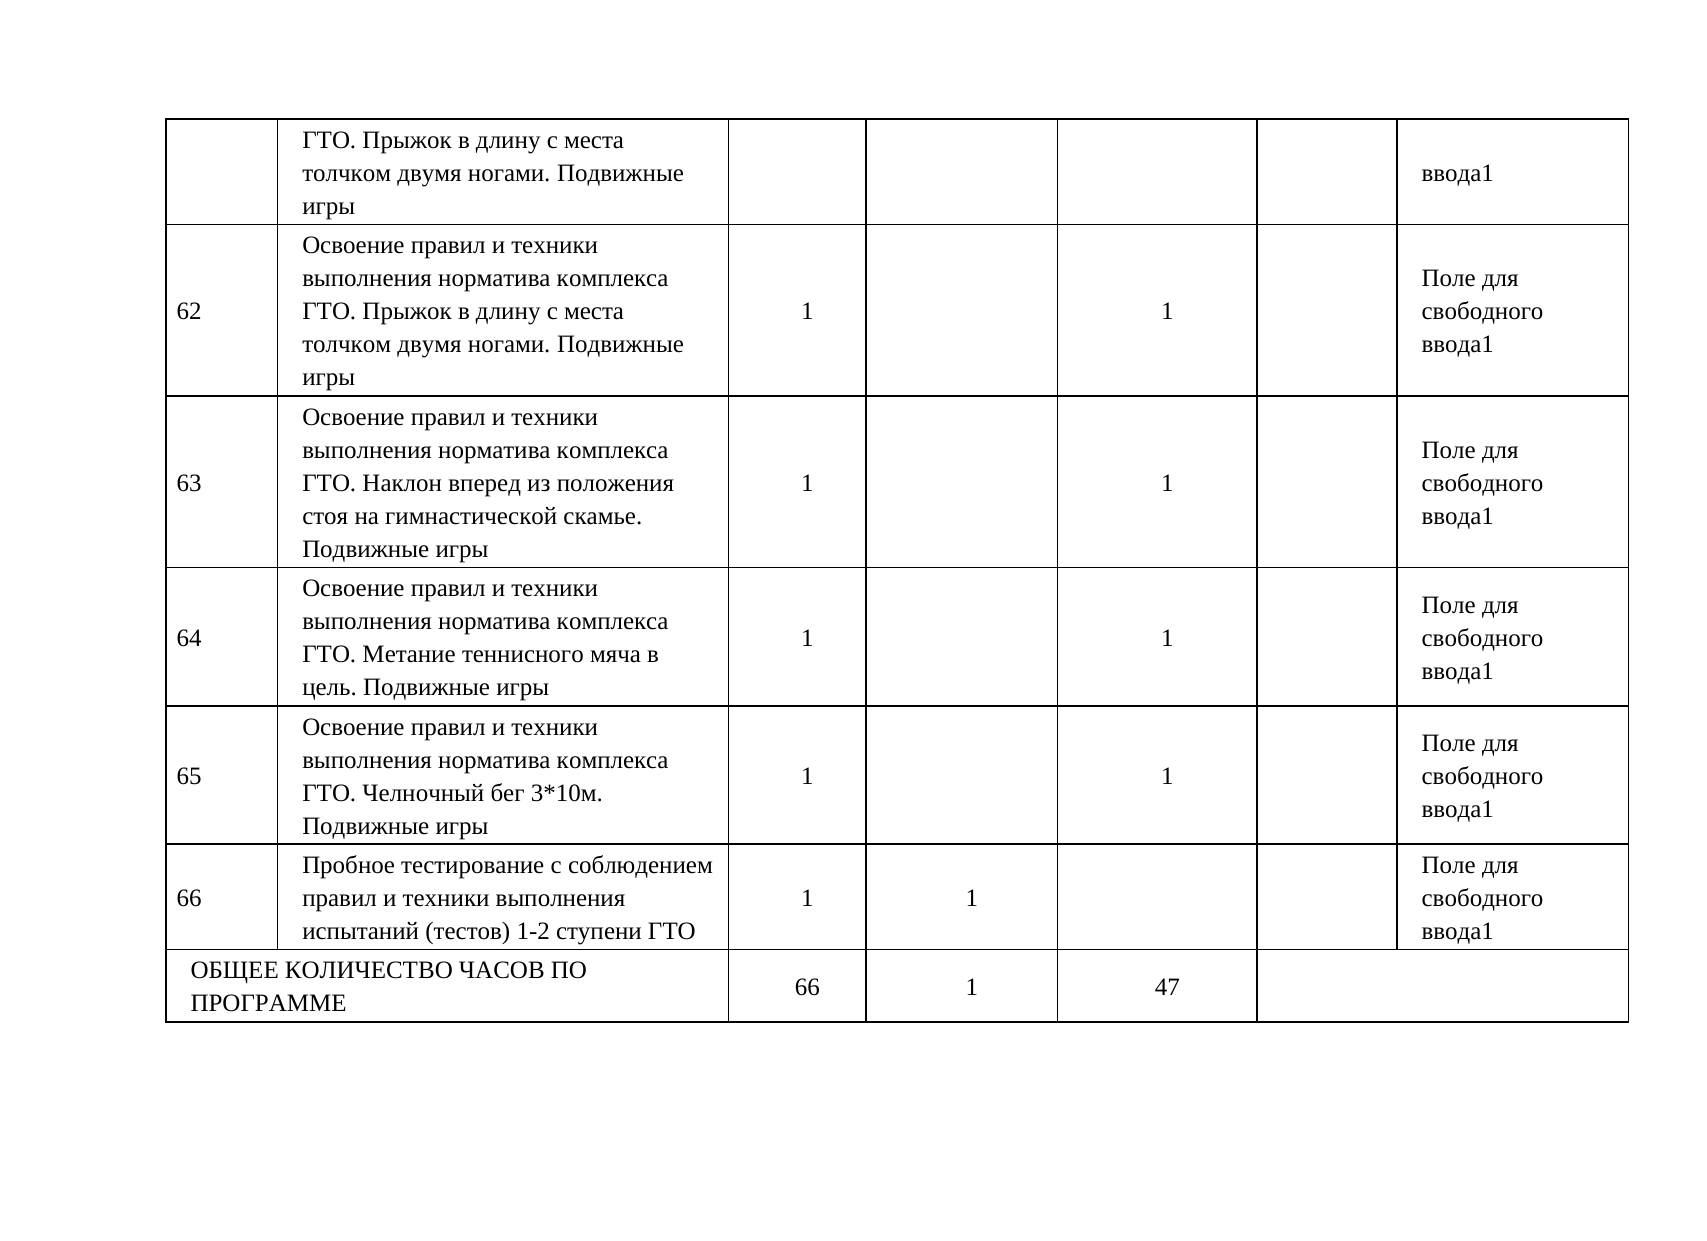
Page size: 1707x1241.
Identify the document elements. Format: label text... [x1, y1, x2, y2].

table_cell 1 [729, 568, 865, 705]
table_cell Поле для свободного ввода1 [1398, 397, 1628, 566]
table_cell 65 [167, 707, 277, 843]
table_cell Освоение правил и техники выполнения норматива комплекса ГТО. Наклон вперед из положения стоя на гимнастической скамье. Подвижные игры [278, 397, 728, 566]
table_cell ОБЩЕЕ КОЛИЧЕСТВО ЧАСОВ ПО ПРОГРАММЕ [167, 950, 728, 1021]
table_cell 1 [729, 397, 865, 566]
table_cell Освоение правил и техники выполнения норматива комплекса ГТО. Метание теннисного мяча в цель. Подвижные игры [278, 568, 728, 705]
table_cell [867, 120, 1057, 223]
table_cell [1258, 950, 1628, 1021]
table_cell Поле для свободного ввода1 [1398, 568, 1628, 705]
table_cell Пробное тестирование с соблюдением правил и техники выполнения испытаний (тестов) 1-2 ступени ГТО [278, 845, 728, 949]
table_cell [1258, 845, 1396, 949]
table_cell 1 [1058, 120, 1256, 223]
table_cell 1 [1058, 568, 1256, 705]
table_cell 66 [167, 845, 277, 949]
table_cell 1 [729, 845, 865, 949]
table_cell [1258, 120, 1396, 223]
table_cell [867, 568, 1057, 705]
table_cell [1258, 707, 1396, 843]
table_cell 62 [167, 225, 277, 395]
table_cell [1258, 225, 1396, 395]
table_cell 1 [1058, 707, 1256, 843]
table_cell 61 [167, 120, 277, 223]
table_cell [1258, 568, 1396, 705]
table_cell 1 [867, 950, 1057, 1021]
table_cell 1 [1058, 397, 1256, 566]
table_cell 1 [867, 845, 1057, 949]
table_cell [867, 397, 1057, 566]
table_cell [1058, 845, 1256, 949]
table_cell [1398, 120, 1628, 223]
table_cell 1 [729, 120, 865, 223]
table_cell 63 [167, 397, 277, 566]
table_cell 1 [1058, 225, 1256, 395]
table_cell Освоение правил и техники выполнения норматива комплекса ГТО. Челночный бег 3*10м. Подвижные игры [278, 707, 728, 843]
table_cell 1 [729, 707, 865, 843]
table_cell [867, 707, 1057, 843]
table_cell Поле для свободного ввода1 [1398, 225, 1628, 395]
table_cell [1258, 397, 1396, 566]
table_cell 1 [729, 225, 865, 395]
table_cell Поле для свободного ввода1 [1398, 845, 1628, 949]
table_cell 64 [167, 568, 277, 705]
table_cell 47 [1058, 950, 1256, 1021]
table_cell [278, 120, 728, 223]
table_cell Поле для свободного ввода1 [1398, 707, 1628, 843]
table_cell [867, 225, 1057, 395]
table_cell Освоение правил и техники выполнения норматива комплекса ГТО. Прыжок в длину с места толчком двумя ногами. Подвижные игры [278, 225, 728, 395]
table_cell 66 [729, 950, 865, 1021]
